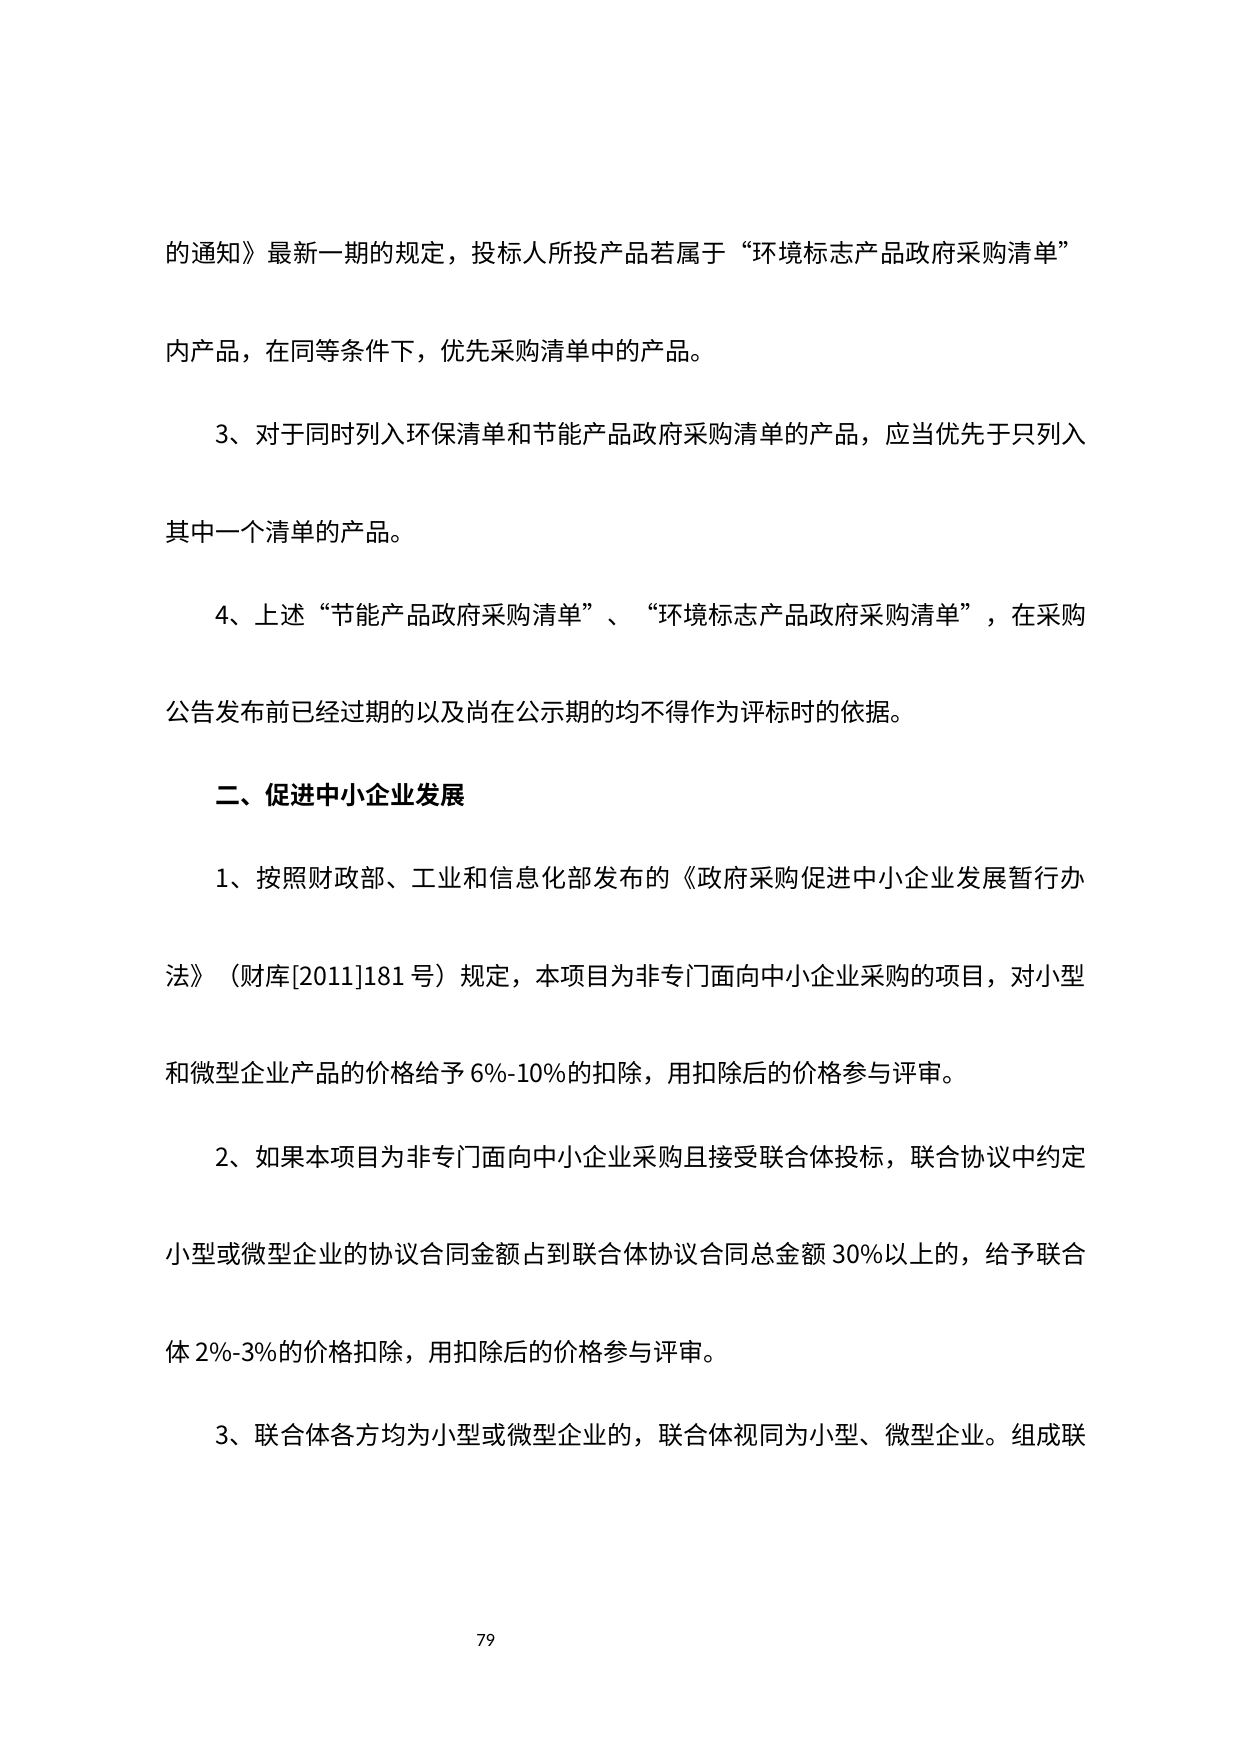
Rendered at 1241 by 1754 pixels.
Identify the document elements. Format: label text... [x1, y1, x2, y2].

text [165, 1401, 1087, 1466]
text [165, 219, 1087, 382]
text 二、促进中小企业发展 [165, 761, 1087, 826]
text 1、按照财政部、工业和信息化部发布的《政府采购促进中小企业发展暂行办法》（财库[2011]181号）规定，本项目为非专门面向中小企业采购的项目，对小型和微型企业产品的价格给予6%-10%的扣除，用扣除后的价格参与评审。 [165, 844, 1087, 1104]
text 3、对于同时列入环保清单和节能产品政府采购清单的产品，应当优先于只列入其中一个清单的产品。 [165, 400, 1087, 563]
text 2、如果本项目为非专门面向中小企业采购且接受联合体投标，联合协议中约定小型或微型企业的协议合同金额占到联合体协议合同总金额30%以上的，给予联合体2%-3%的价格扣除，用扣除后的价格参与评审。 [165, 1123, 1087, 1383]
text 4、上述“节能产品政府采购清单”、“环境标志产品政府采购清单”，在采购公告发布前已经过期的以及尚在公示期的均不得作为评标时的依据。 [165, 581, 1087, 743]
